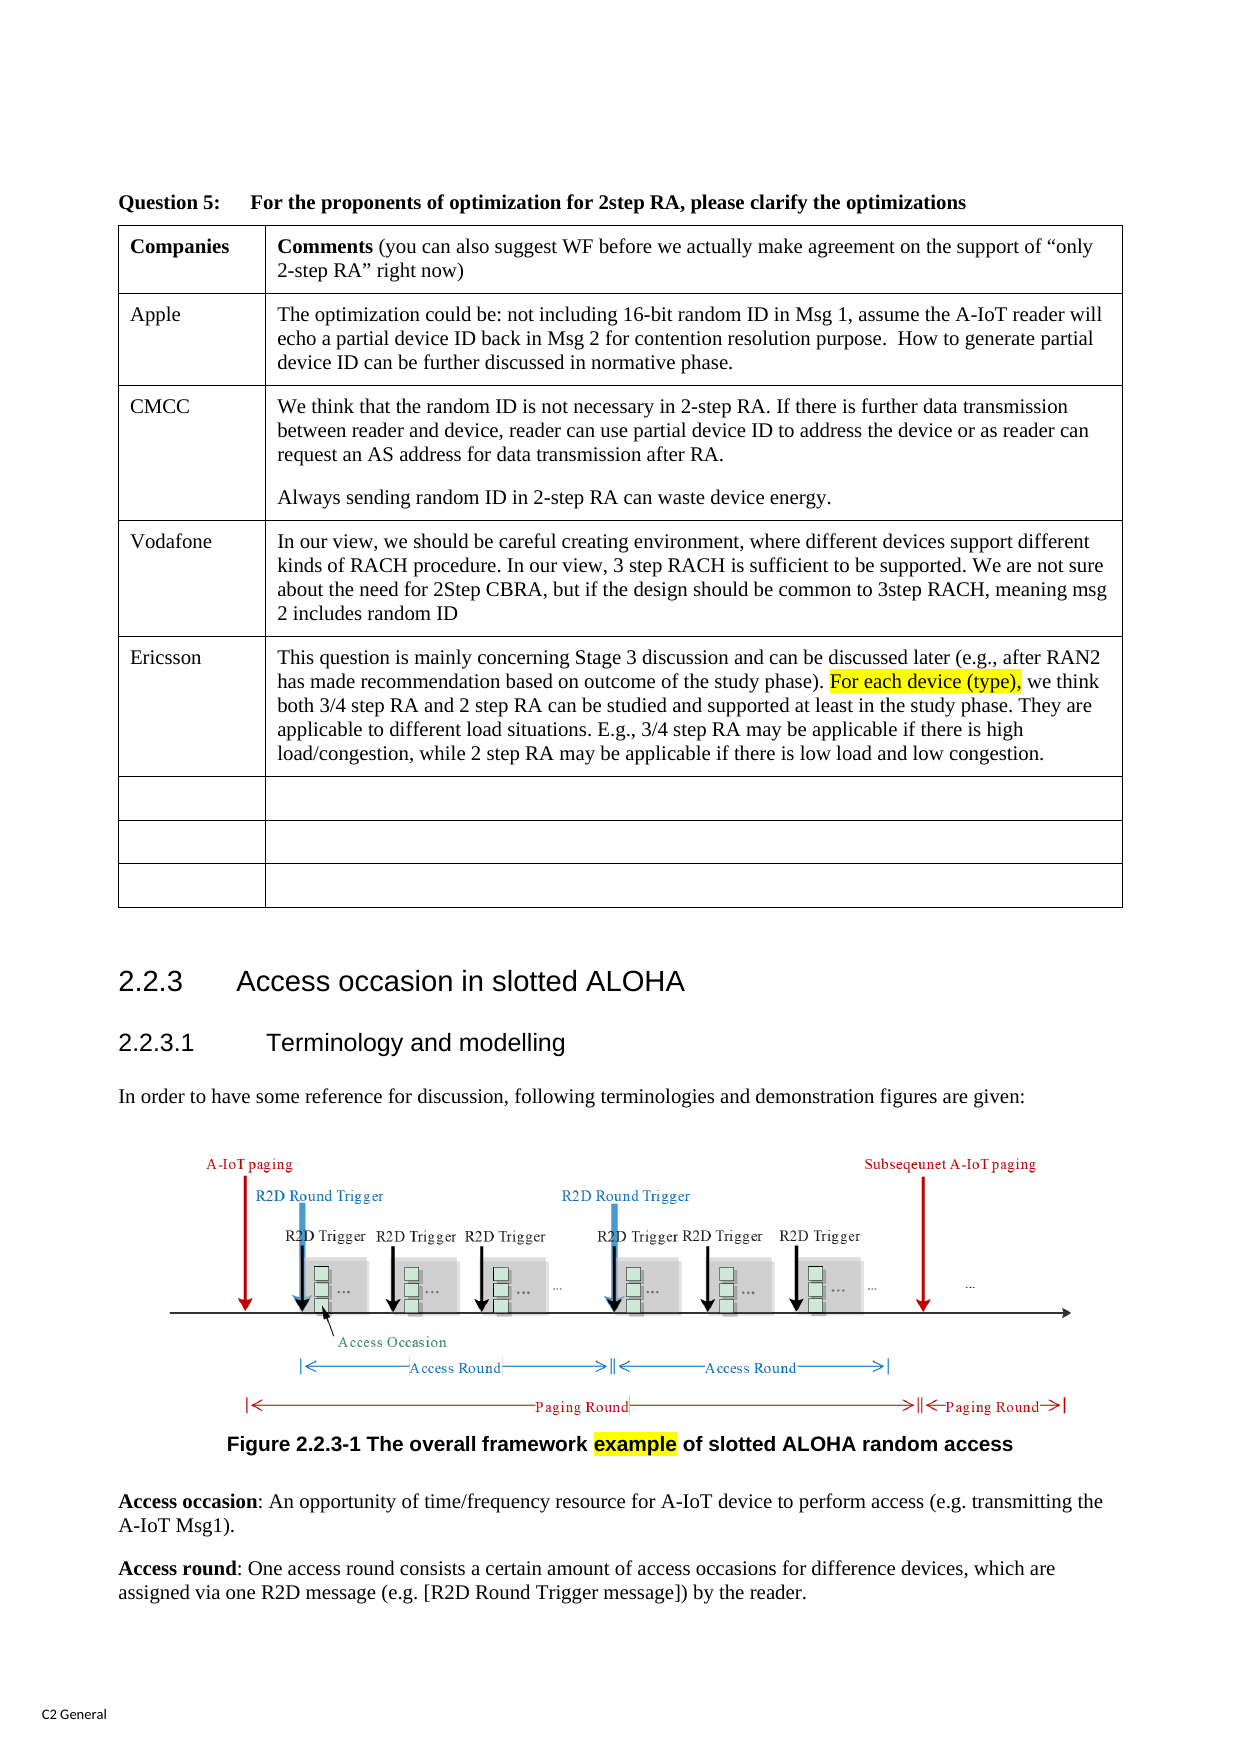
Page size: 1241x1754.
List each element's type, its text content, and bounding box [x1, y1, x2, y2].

table_header Companies [119, 226, 265, 293]
text Access occasion: An opportunity of time/frequency resource for A-IoT device to perform access (e.g. transmitting the A-IoT Msg1). [118, 1489, 1122, 1537]
table_cell The optimization could be: not including 16-bit random ID in Msg 1, assume the A-IoT reader will echo a partial device ID back in Msg 2 for contention resolution purpose. How to generate partial device ID can be further discussed in normative phase. [266, 294, 1122, 385]
table_cell [119, 864, 265, 907]
subtitle 2.2.3.1 Terminology and modelling [118, 1028, 1122, 1057]
picture [161, 1125, 1079, 1422]
text Question 5: For the proponents of optimization for 2step RA, please clarify the optimizations [118, 190, 1122, 214]
table_cell Vodafone [119, 521, 265, 636]
text In order to have some reference for discussion, following terminologies and demonstration figures are given: [118, 1084, 1122, 1108]
table_cell [119, 777, 265, 819]
table_cell CMCC [119, 386, 265, 519]
table_cell [266, 864, 1122, 907]
text Figure 2.2.3-1 The overall framework example of slotted ALOHA random access [677, 1432, 1122, 1456]
table_cell [266, 777, 1122, 819]
table_cell Apple [119, 294, 265, 385]
table_cell Ericsson [119, 637, 265, 776]
table_cell This question is mainly concerning Stage 3 discussion and can be discussed later (e.g., after RAN2 has made recommendation based on outcome of the study phase). For each device (type), we think both 3/4 step RA and 2 step RA can be studied and supported at least in the study phase. They are applicable to different load situations. E.g., 3/4 step RA may be applicable if there is high load/congestion, while 2 step RA may be applicable if there is low load and low congestion. [266, 637, 1122, 776]
table_cell [119, 821, 265, 863]
subtitle 2.2.3 Access occasion in slotted ALOHA [118, 963, 1122, 997]
text Figure 2.2.3-1 The overall framework example of slotted ALOHA random access [118, 1432, 594, 1456]
table_cell We think that the random ID is not necessary in 2-step RA. If there is further data transmission between reader and device, reader can use partial device ID to address the device or as reader can request an AS address for data transmission after RA. Always sending random ID in 2-step RA can waste device energy. [266, 386, 1122, 519]
table_cell In our view, we should be careful creating environment, where different devices support different kinds of RACH procedure. In our view, 3 step RACH is sufficient to be supported. We are not sure about the need for 2Step CBRA, but if the design should be common to 3step RACH, meaning msg 2 includes random ID [266, 521, 1122, 636]
text Access round: One access round consists a certain amount of access occasions for difference devices, which are assigned via one R2D message (e.g. [R2D Round Trigger message]) by the reader. [118, 1556, 1122, 1604]
table_cell [266, 821, 1122, 863]
table_header Comments (you can also suggest WF before we actually make agreement on the support of “only 2-step RA” right now) [266, 226, 1122, 293]
